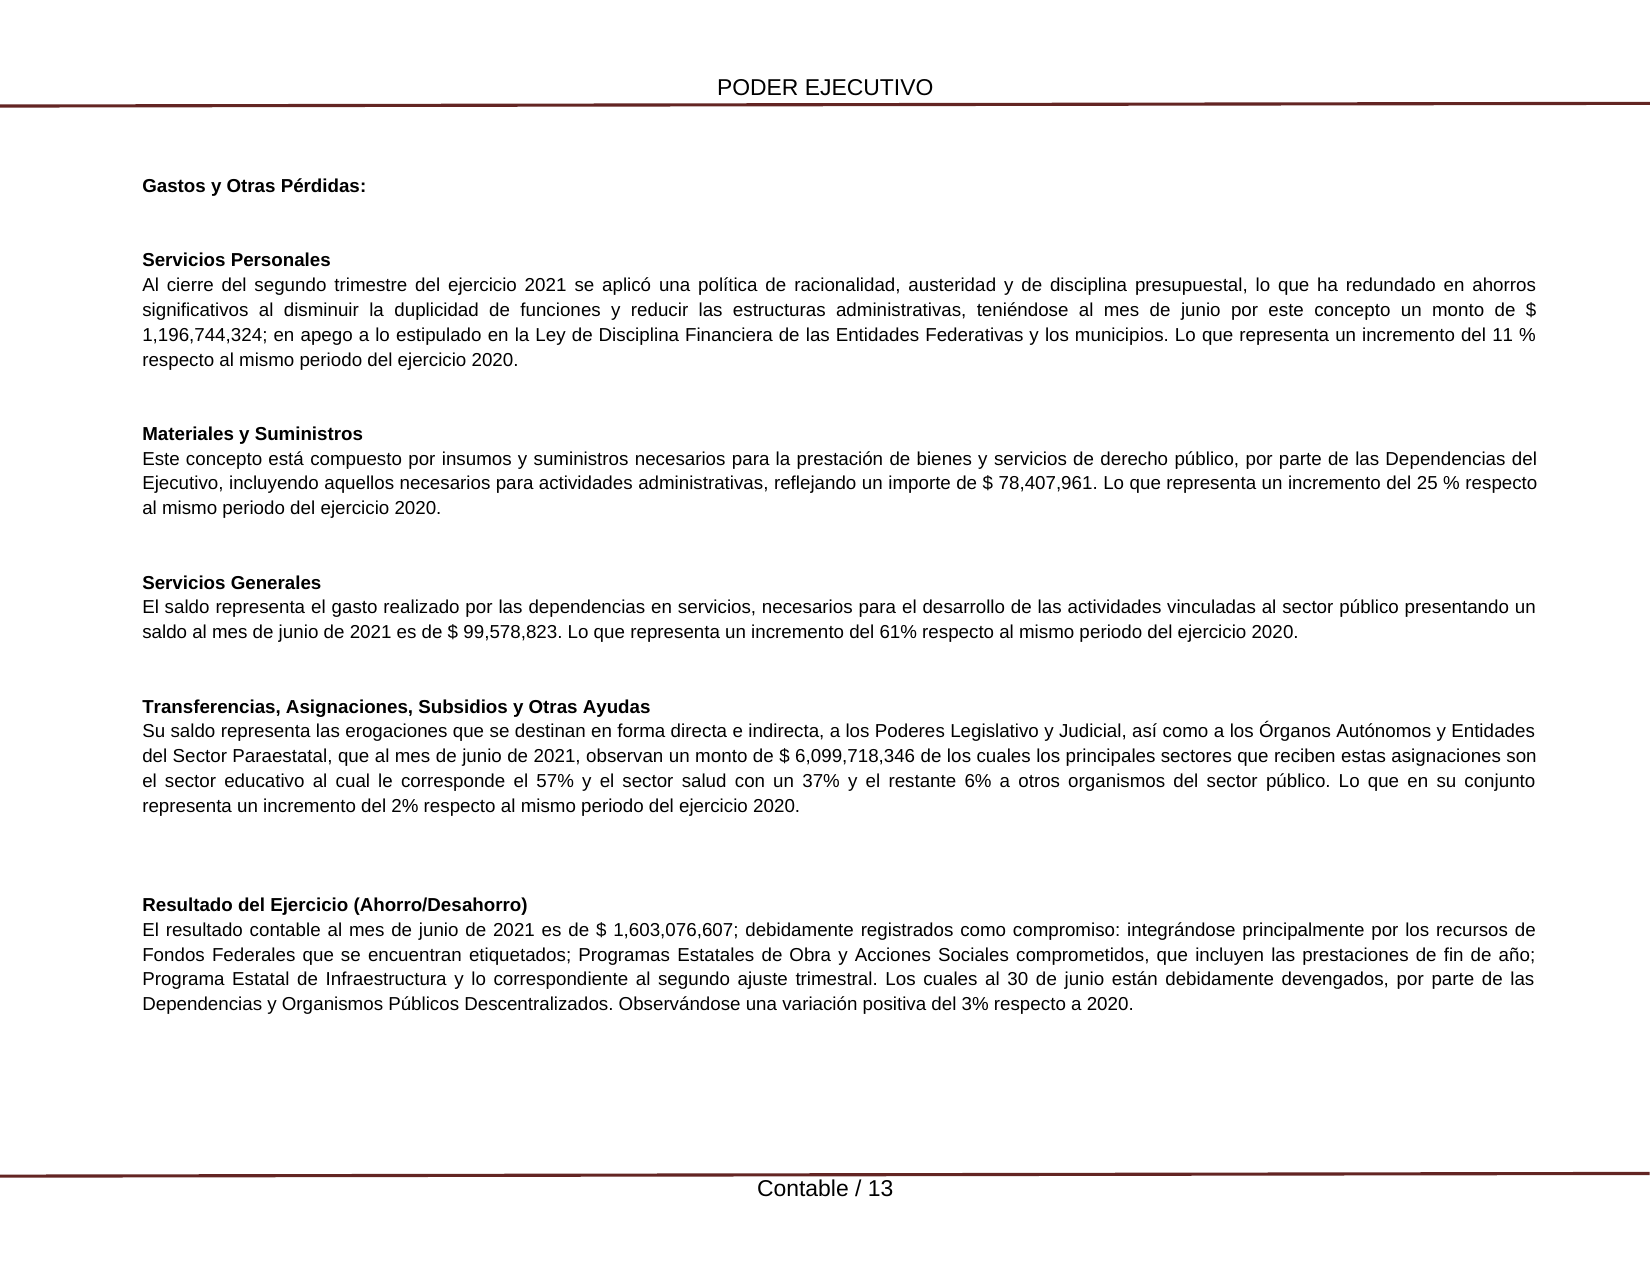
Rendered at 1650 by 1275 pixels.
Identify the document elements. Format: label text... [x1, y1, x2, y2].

text Servicios Generales [142, 571, 1537, 593]
text Gastos y Otras Pérdidas: [142, 175, 1537, 196]
text Transferencias, Asignaciones, Subsidios y Otras Ayudas [142, 695, 1537, 717]
text Este concepto está compuesto por insumos y suministros necesarios para la prestación de bienes y servicios de derecho público, por parte de las Dependencias del Ejecutivo, incluyendo aquellos necesarios para actividades administrativas, reflejando un importe de $ 78,407,961. Lo que representa un incremento del 25 % respecto al mismo periodo del ejercicio 2020. [142, 447, 1537, 519]
text El saldo representa el gasto realizado por las dependencias en servicios, necesarios para el desarrollo de las actividades vinculadas al sector público presentando un saldo al mes de junio de 2021 es de $ 99,578,823. Lo que representa un incremento del 61% respecto al mismo periodo del ejercicio 2020. [142, 596, 1537, 643]
text Al cierre del segundo trimestre del ejercicio 2021 se aplicó una política de racionalidad, austeridad y de disciplina presupuestal, lo que ha redundado en ahorros significativos al disminuir la duplicidad de funciones y reducir las estructuras administrativas, teniéndose al mes de junio por este concepto un monto de $ 1,196,744,324; en apego a lo estipulado en la Ley de Disciplina Financiera de las Entidades Federativas y los municipios. Lo que representa un incremento del 11 % respecto al mismo periodo del ejercicio 2020. [142, 274, 1537, 370]
text Servicios Personales [142, 249, 1537, 271]
text Materiales y Suministros [142, 423, 1537, 444]
text Resultado del Ejercicio (Ahorro/Desahorro) [142, 894, 1537, 915]
text El resultado contable al mes de junio de 2021 es de $ 1,603,076,607; debidamente registrados como compromiso: integrándose principalmente por los recursos de Fondos Federales que se encuentran etiquetados; Programas Estatales de Obra y Acciones Sociales comprometidos, que incluyen las prestaciones de fin de año; Programa Estatal de Infraestructura y lo correspondiente al segundo ajuste trimestral. Los cuales al 30 de junio están debidamente devengados, por parte de las Dependencias y Organismos Públicos Descentralizados. Observándose una variación positiva del 3% respecto a 2020. [142, 918, 1537, 1014]
text Su saldo representa las erogaciones que se destinan en forma directa e indirecta, a los Poderes Legislativo y Judicial, así como a los Órganos Autónomos y Entidades del Sector Paraestatal, que al mes de junio de 2021, observan un monto de $ 6,099,718,346 de los cuales los principales sectores que reciben estas asignaciones son el sector educativo al cual le corresponde el 57% y el sector salud con un 37% y el restante 6% a otros organismos del sector público. Lo que en su conjunto representa un incremento del 2% respecto al mismo periodo del ejercicio 2020. [142, 720, 1537, 816]
